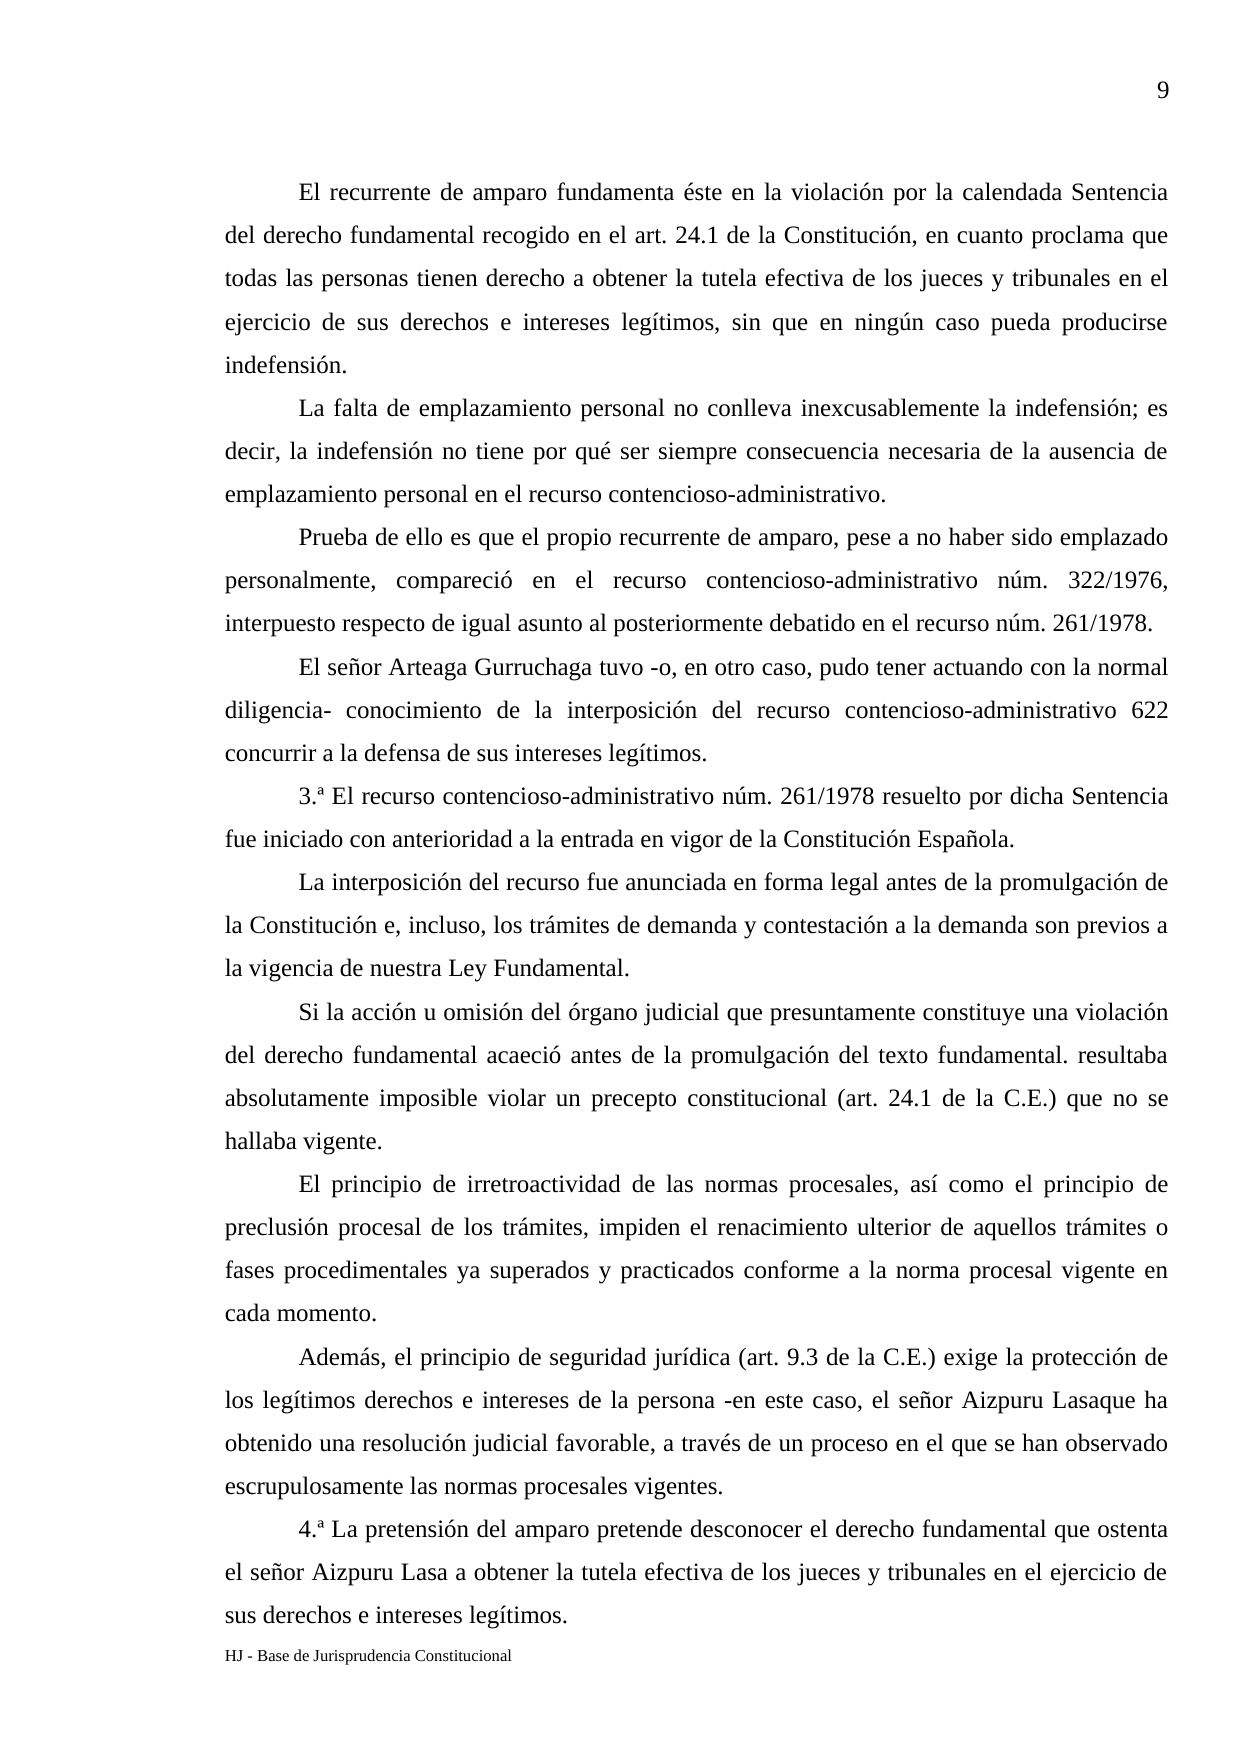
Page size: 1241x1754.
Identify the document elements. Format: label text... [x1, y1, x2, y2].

text 4.ª La pretensión del amparo pretende desconocer el derecho fundamental que ostenta el señor Aizpuru Lasa a obtener la tutela efectiva de los jueces y tribunales en el ejercicio de sus derechos e intereses legítimos. [224, 1514, 1169, 1629]
text El recurrente de amparo fundamenta éste en la violación por la calendada Sentencia del derecho fundamental recogido en el art. 24.1 de la Constitución, en cuanto proclama que todas las personas tienen derecho a obtener la tutela efectiva de los jueces y tribunales en el ejercicio de sus derechos e intereses legítimos, sin que en ningún caso pueda producirse indefensión. [224, 177, 1169, 378]
text Si la acción u omisión del órgano judicial que presuntamente constituye una violación del derecho fundamental acaeció antes de la promulgación del texto fundamental. resultaba absolutamente imposible violar un precepto constitucional (art. 24.1 de la C.E.) que no se hallaba vigente. [224, 997, 1169, 1155]
text Prueba de ello es que el propio recurrente de amparo, pese a no haber sido emplazado personalmente, compareció en el recurso contencioso-administrativo núm. 322/1976, interpuesto respecto de igual asunto al posteriormente debatido en el recurso núm. 261/1978. [224, 522, 1169, 637]
text Además, el principio de seguridad jurídica (art. 9.3 de la C.E.) exige la protección de los legítimos derechos e intereses de la persona -en este caso, el señor Aizpuru Lasaque ha obtenido una resolución judicial favorable, a través de un proceso en el que se han observado escrupulosamente las normas procesales vigentes. [224, 1342, 1169, 1500]
text La falta de emplazamiento personal no conlleva inexcusablemente la indefensión; es decir, la indefensión no tiene por qué ser siempre consecuencia necesaria de la ausencia de emplazamiento personal en el recurso contencioso-administrativo. [224, 393, 1169, 508]
text 3.ª El recurso contencioso-administrativo núm. 261/1978 resuelto por dicha Sentencia fue iniciado con anterioridad a la entrada en vigor de la Constitución Española. [224, 781, 1169, 853]
text El principio de irretroactividad de las normas procesales, así como el principio de preclusión procesal de los trámites, impiden el renacimiento ulterior de aquellos trámites o fases procedimentales ya superados y practicados conforme a la norma procesal vigente en cada momento. [224, 1169, 1169, 1327]
text El señor Arteaga Gurruchaga tuvo -o, en otro caso, pudo tener actuando con la normal diligencia- conocimiento de la interposición del recurso contencioso-administrativo 622 concurrir a la defensa de sus intereses legítimos. [224, 652, 1169, 767]
text La interposición del recurso fue anunciada en forma legal antes de la promulgación de la Constitución e, incluso, los trámites de demanda y contestación a la demanda son previos a la vigencia de nuestra Ley Fundamental. [224, 867, 1169, 982]
